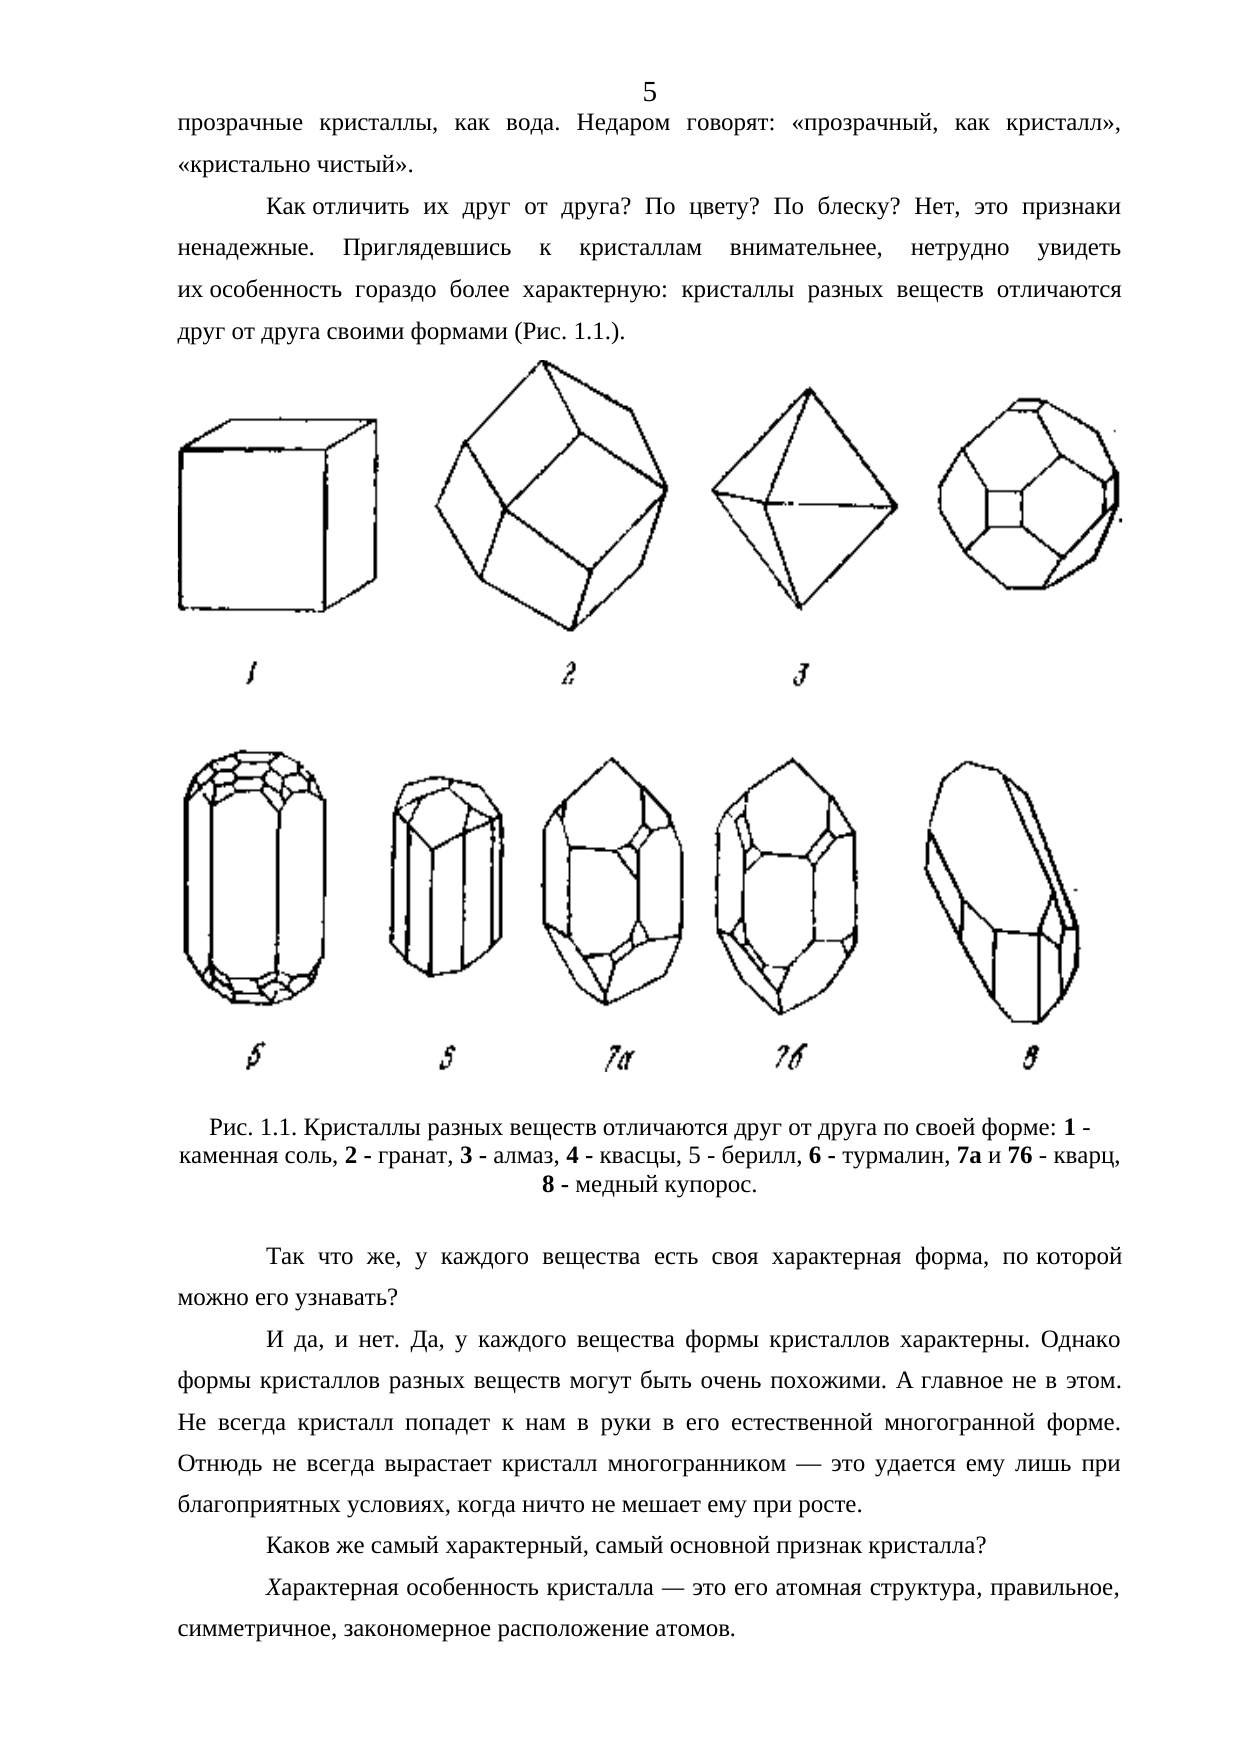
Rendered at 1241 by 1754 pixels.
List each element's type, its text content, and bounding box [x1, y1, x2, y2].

text Каков же самый характерный, самый основной признак кристалла? [177, 1531, 1122, 1559]
text 8 - медный купорос. [177, 1169, 1122, 1198]
text Так что же, у каждого вещества есть своя характерная форма, по которой можно его узнавать? [177, 1241, 1122, 1311]
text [177, 107, 1122, 178]
text Как отличить их друг от друга? По цвету? По блеску? Нет, это признаки ненадежные. Приглядевшись к кристаллам внимательнее, нетрудно увидеть их особенность гораздо более характерную: кристаллы разных веществ отличаются друг от друга своими формами (Рис. 1.1.). [177, 191, 1122, 344]
text Характерная особенность кристалла — это его атомная структура, правильное, симметричное, закономерное расположение атомов. [177, 1572, 1122, 1642]
picture [177, 360, 1123, 1072]
text И да, и нет. Да, у каждого вещества формы кристаллов характерны. Однако формы кристаллов разных веществ могут быть очень похожими. А главное не в этом. Не всегда кристалл попадет к нам в руки в его естественной многогранной форме. Отнюдь не всегда вырастает кристалл многогранником — это удается ему лишь при благоприятных условиях, когда ничто не мешает ему при росте. [177, 1324, 1122, 1518]
text Рис. 1.1. Кристаллы разных веществ отличаются друг от друга по своей форме: 1 - каменная соль, 2 - гранат, 3 - алмаз, 4 - квасцы, 5 - берилл, 6 - турмалин, 7а и 76 - кварц, [177, 1112, 1122, 1169]
